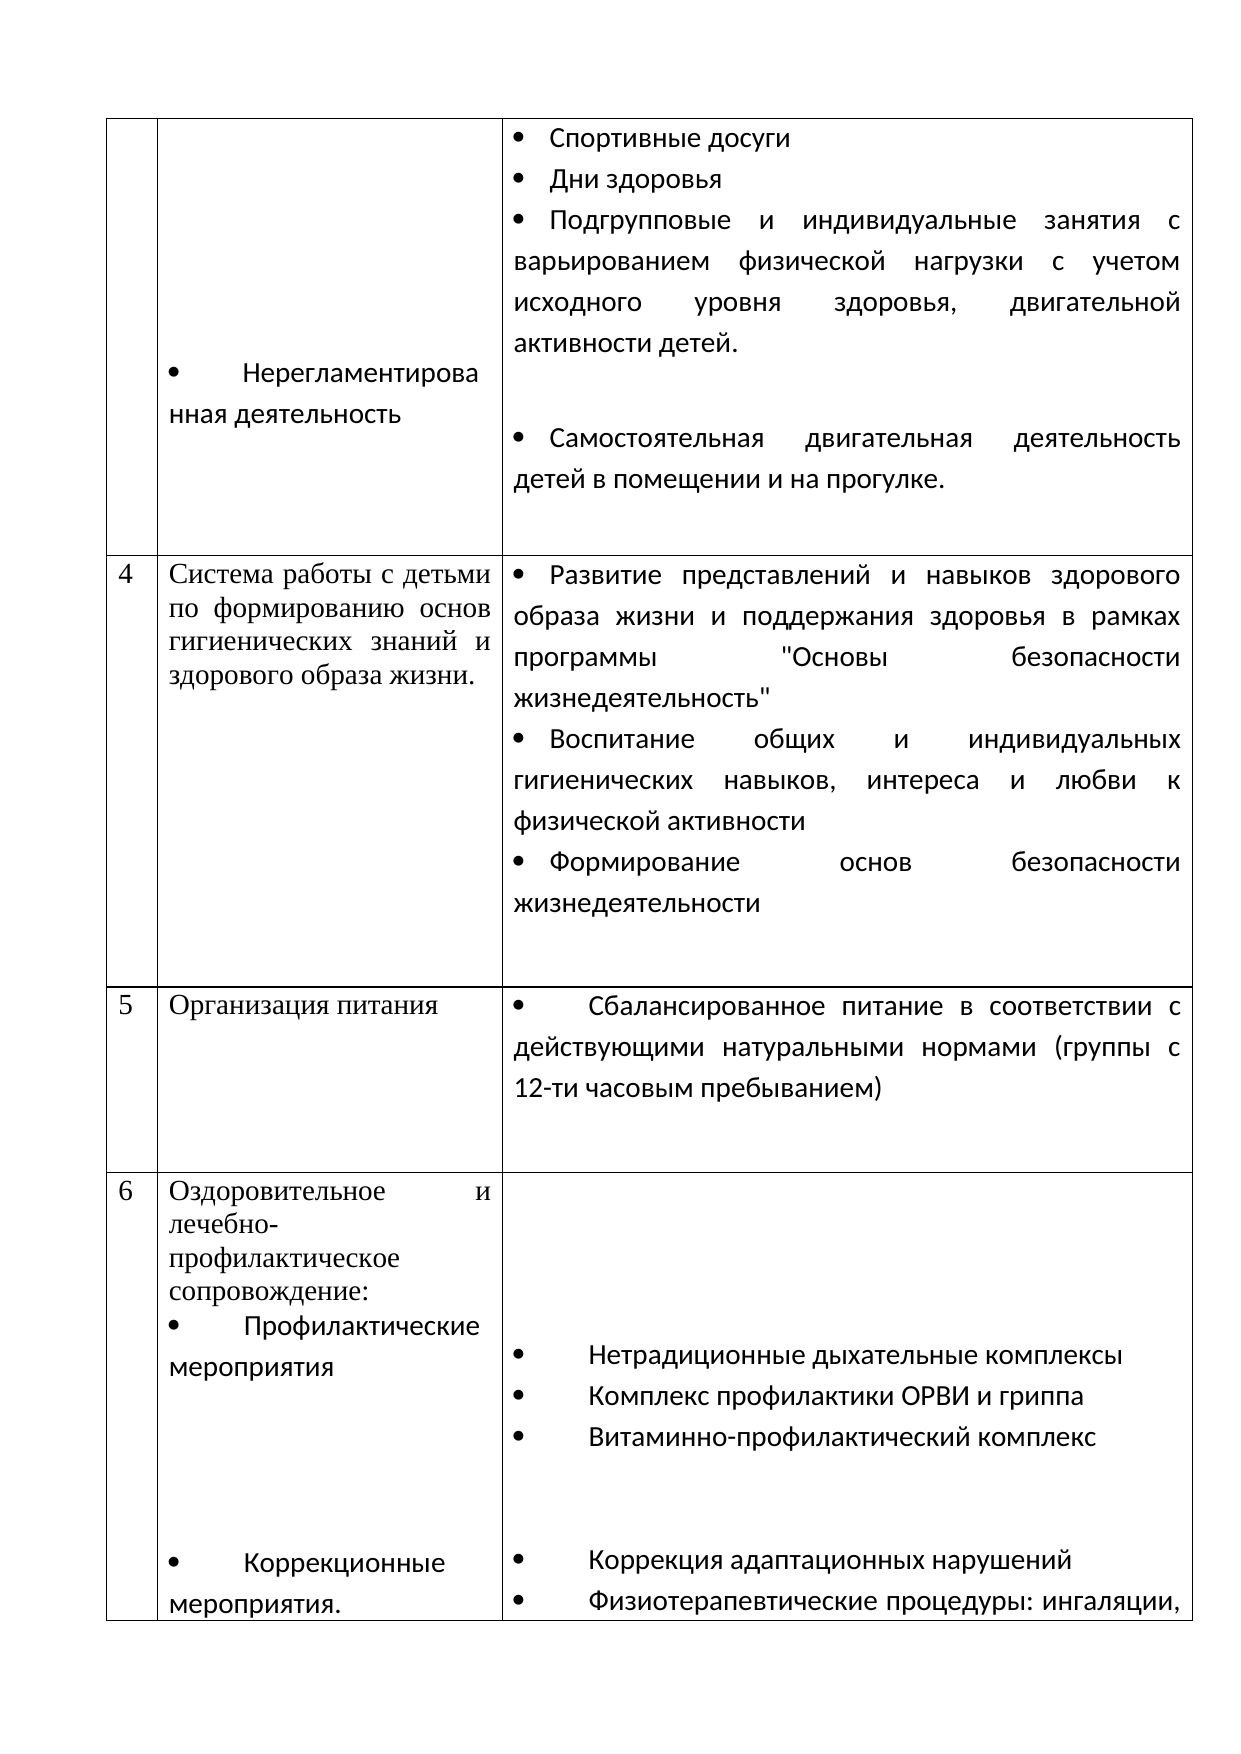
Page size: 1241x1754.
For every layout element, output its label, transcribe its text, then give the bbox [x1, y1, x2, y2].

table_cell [503, 119, 1192, 555]
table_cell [158, 119, 502, 555]
table_cell 6 [107, 1173, 157, 1620]
table_cell 5 [107, 988, 157, 1172]
table_cell Система работы с детьми по формированию основ гигиенических знаний и здорового образа жизни. [158, 556, 502, 986]
table_cell Развитие представлений и навыков здорового образа жизни и поддержания здоровья в рамках программы "Основы безопасности жизнедеятельность" Воспитание общих и индивидуальных гигиенических навыков, интереса и любви к физической активности Формирование основ безопасности жизнедеятельности [503, 556, 1192, 986]
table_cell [503, 1173, 1192, 1620]
table_cell Сбалансированное питание в соответствии с действующими натуральными нормами (группы с 12-ти часовым пребыванием) [503, 988, 1192, 1172]
table_cell 3 [107, 119, 157, 555]
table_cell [158, 1173, 502, 1620]
table_cell Организация питания [158, 988, 502, 1172]
table_cell 4 [107, 556, 157, 986]
